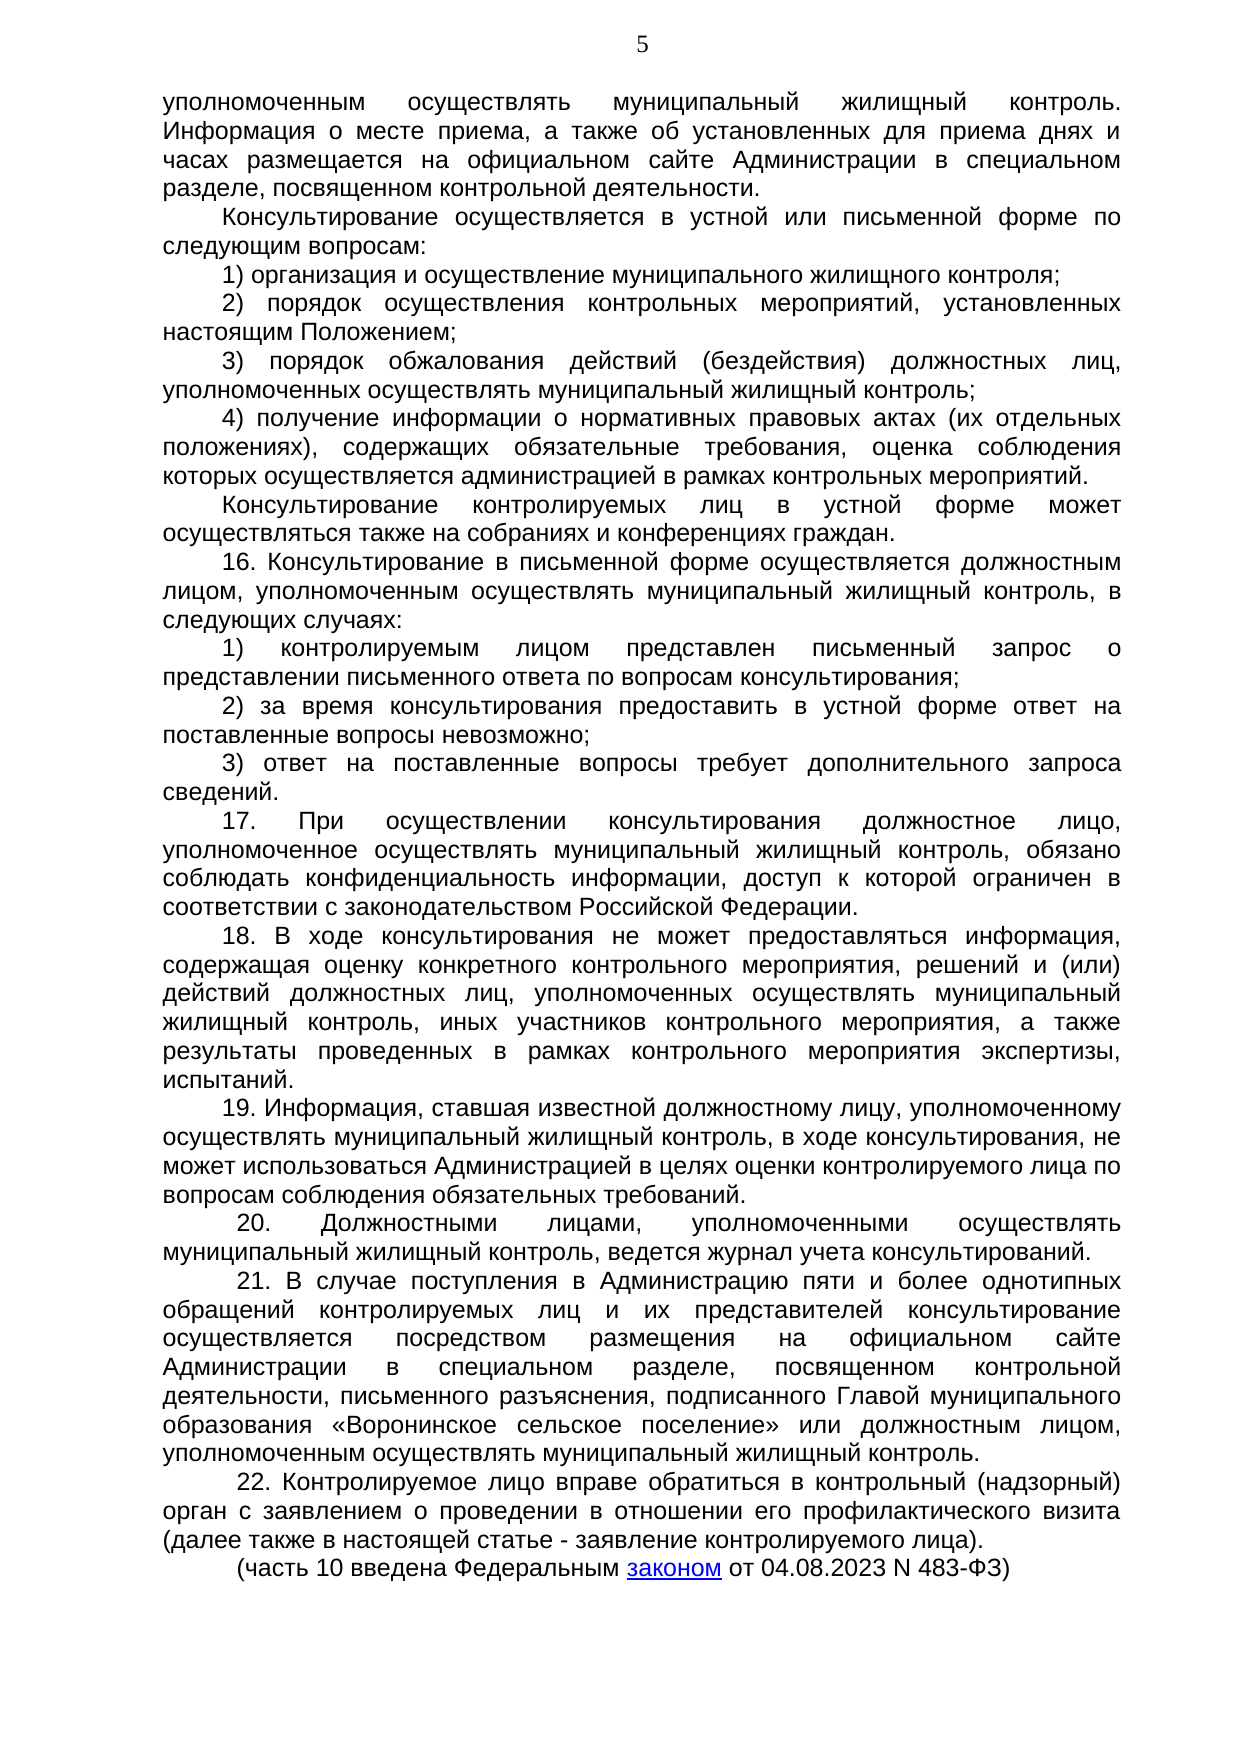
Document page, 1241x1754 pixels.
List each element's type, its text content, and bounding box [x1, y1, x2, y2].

text 17. При осуществлении консультирования должностное лицо, уполномоченное осуществлять муниципальный жилищный контроль, обязано соблюдать конфиденциальность информации, доступ к которой ограничен в соответствии с законодательством Российской Федерации. [162, 806, 1122, 921]
text 19. Информация, ставшая известной должностному лицу, уполномоченному осуществлять муниципальный жилищный контроль, в ходе консультирования, не может использоваться Администрацией в целях оценки контролируемого лица по вопросам соблюдения обязательных требований. [162, 1093, 1122, 1208]
text (часть 10 введена Федеральным законом от 04.08.2023 N 483-ФЗ) [162, 1553, 1122, 1582]
text 21. В случае поступления в Администрацию пяти и более однотипных обращений контролируемых лиц и их представителей консультирование осуществляется посредством размещения на официальном сайте Администрации в специальном разделе, посвященном контрольной деятельности, письменного разъяснения, подписанного Главой муниципального образования «Воронинское сельское поселение» или должностным лицом, уполномоченным осуществлять муниципальный жилищный контроль. [162, 1266, 1122, 1467]
text 2) за время консультирования предоставить в устной форме ответ на поставленные вопросы невозможно; [162, 691, 1122, 748]
text 3) ответ на поставленные вопросы требует дополнительного запроса сведений. [162, 748, 1122, 806]
text 1) организация и осуществление муниципального жилищного контроля; [162, 259, 1122, 288]
text 18. В ходе консультирования не может предоставляться информация, содержащая оценку конкретного контрольного мероприятия, решений и (или) действий должностных лиц, уполномоченных осуществлять муниципальный жилищный контроль, иных участников контрольного мероприятия, а также результаты проведенных в рамках контрольного мероприятия экспертизы, испытаний. [162, 921, 1122, 1093]
text 22. Контролируемое лицо вправе обратиться в контрольный (надзорный) орган с заявлением о проведении в отношении его профилактического визита (далее также в настоящей статье - заявление контролируемого лица). [162, 1467, 1122, 1553]
text 20. Должностными лицами, уполномоченными осуществлять муниципальный жилищный контроль, ведется журнал учета консультирований. [162, 1208, 1122, 1266]
text 1) контролируемым лицом представлен письменный запрос о представлении письменного ответа по вопросам консультирования; [162, 633, 1122, 691]
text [162, 87, 1122, 202]
text Консультирование контролируемых лиц в устной форме может осуществляться также на собраниях и конференциях граждан. [162, 489, 1122, 547]
text 3) порядок обжалования действий (бездействия) должностных лиц, уполномоченных осуществлять муниципальный жилищный контроль; [162, 346, 1122, 403]
text Консультирование осуществляется в устной или письменной форме по следующим вопросам: [162, 202, 1122, 259]
text 2) порядок осуществления контрольных мероприятий, установленных настоящим Положением; [162, 288, 1122, 346]
text 4) получение информации о нормативных правовых актах (их отдельных положениях), содержащих обязательные требования, оценка соблюдения которых осуществляется администрацией в рамках контрольных мероприятий. [162, 403, 1122, 489]
text 16. Консультирование в письменной форме осуществляется должностным лицом, уполномоченным осуществлять муниципальный жилищный контроль, в следующих случаях: [162, 547, 1122, 633]
